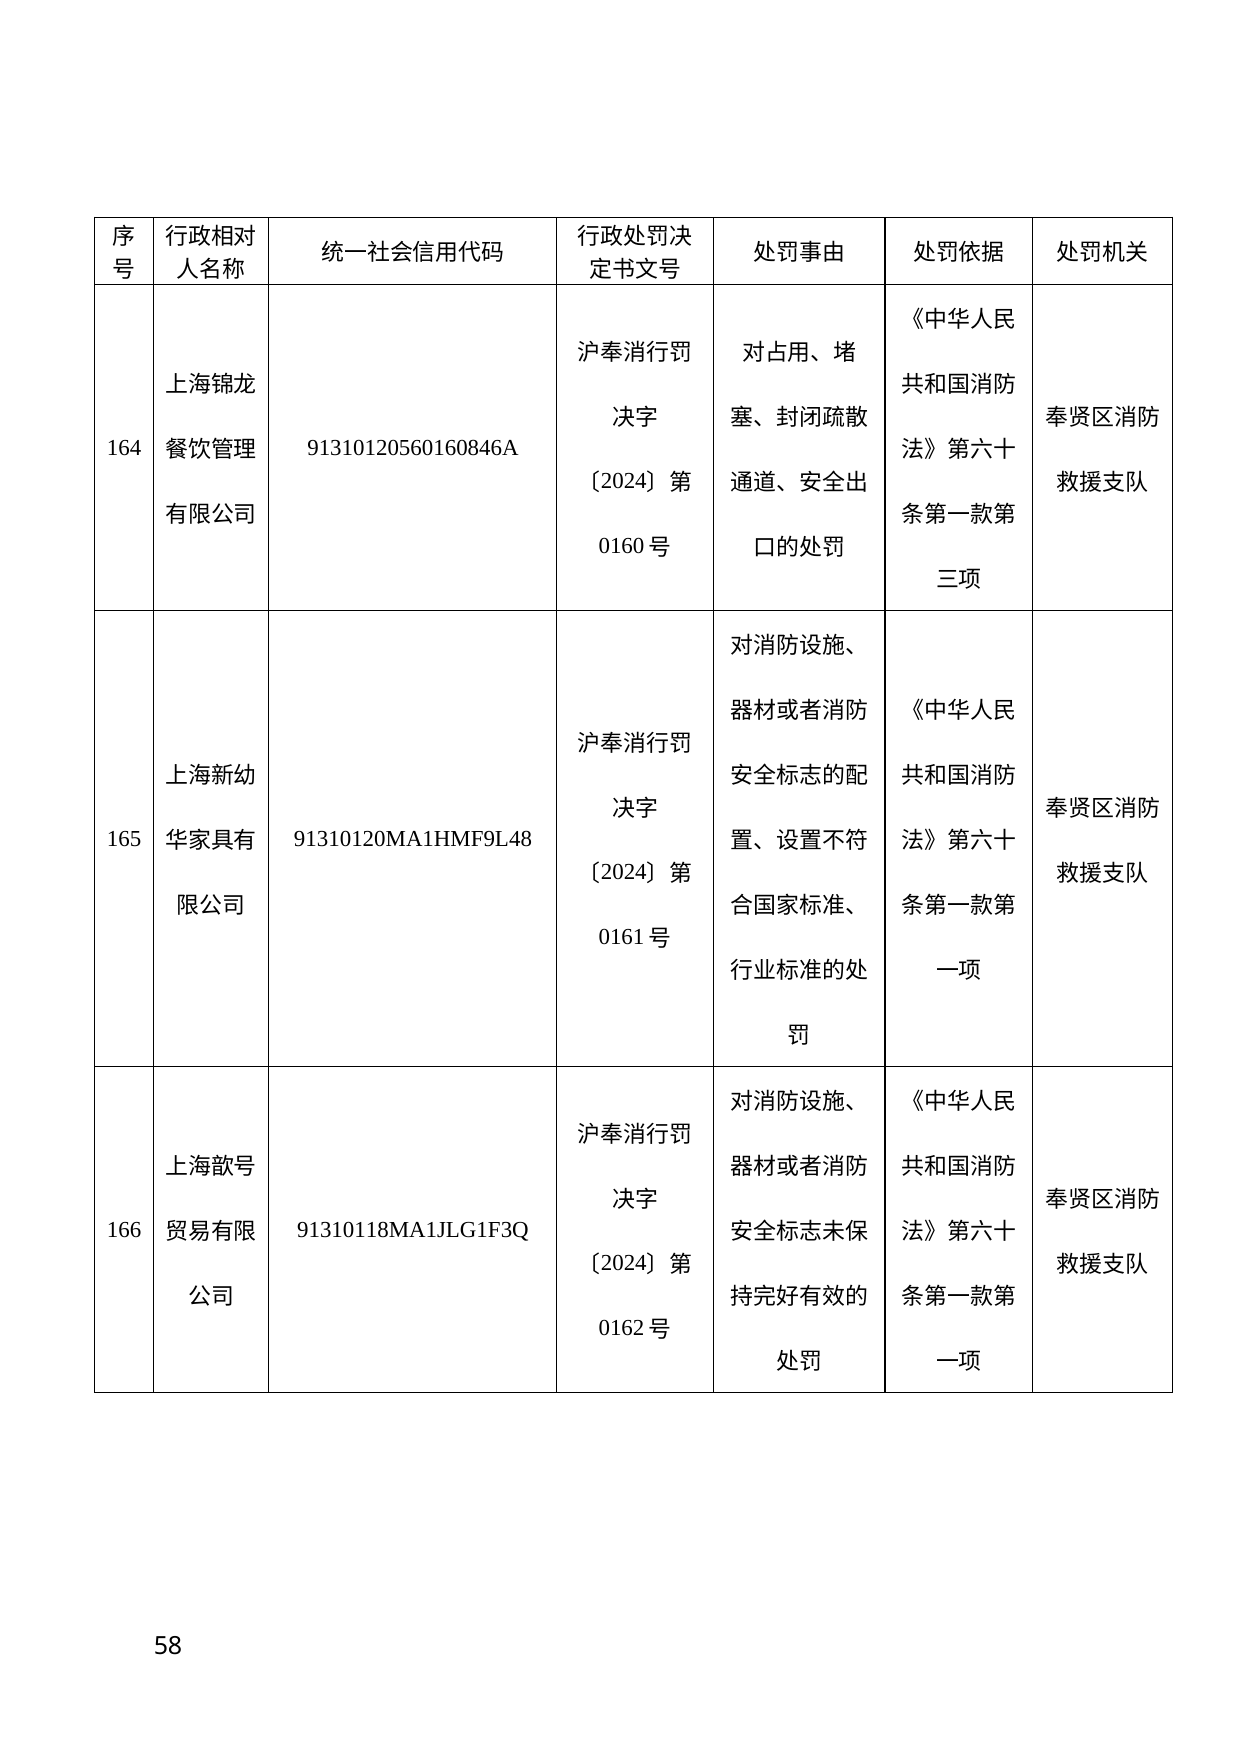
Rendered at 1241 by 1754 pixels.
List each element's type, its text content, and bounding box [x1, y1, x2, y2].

table_header 统一社会信用代码 [269, 218, 556, 284]
table_cell 《中华人民共和国消防法》第六十条第一款第一项 [886, 1067, 1032, 1392]
table_cell 沪奉消行罚决字〔2024〕第0161号 [557, 611, 713, 1066]
table_header 序号 [95, 218, 153, 284]
table_cell 91310118MA1JLG1F3Q [269, 1067, 556, 1392]
table_cell 165 [95, 611, 153, 1066]
table_cell 91310120MA1HMF9L48 [269, 611, 556, 1066]
table_header 行政处罚决定书文号 [557, 218, 713, 284]
table_cell 《中华人民共和国消防法》第六十条第一款第一项 [886, 611, 1032, 1066]
table_header 处罚事由 [714, 218, 884, 284]
table_header 处罚依据 [886, 218, 1032, 284]
table_header 行政相对人名称 [154, 218, 268, 284]
table_cell 奉贤区消防救援支队 [1033, 285, 1172, 610]
table_cell 164 [95, 285, 153, 610]
table_cell 上海锦龙餐饮管理有限公司 [154, 285, 268, 610]
table_cell 91310120560160846A [269, 285, 556, 610]
table_cell 奉贤区消防救援支队 [1033, 611, 1172, 1066]
table_header 处罚机关 [1033, 218, 1172, 284]
table_cell 166 [95, 1067, 153, 1392]
table_cell 沪奉消行罚决字〔2024〕第0162号 [557, 1067, 713, 1392]
table_cell 对消防设施、器材或者消防安全标志未保持完好有效的处罚 [714, 1067, 884, 1392]
table_cell 上海新幼华家具有限公司 [154, 611, 268, 1066]
table_cell 上海歆号贸易有限公司 [154, 1067, 268, 1392]
table_cell 对占用、堵塞、封闭疏散通道、安全出口的处罚 [714, 285, 884, 610]
table_cell 《中华人民共和国消防法》第六十条第一款第三项 [886, 285, 1032, 610]
table_cell 对消防设施、器材或者消防安全标志的配置、设置不符合国家标准、行业标准的处罚 [714, 611, 884, 1066]
table_cell 奉贤区消防救援支队 [1033, 1067, 1172, 1392]
table_cell 沪奉消行罚决字〔2024〕第0160号 [557, 285, 713, 610]
